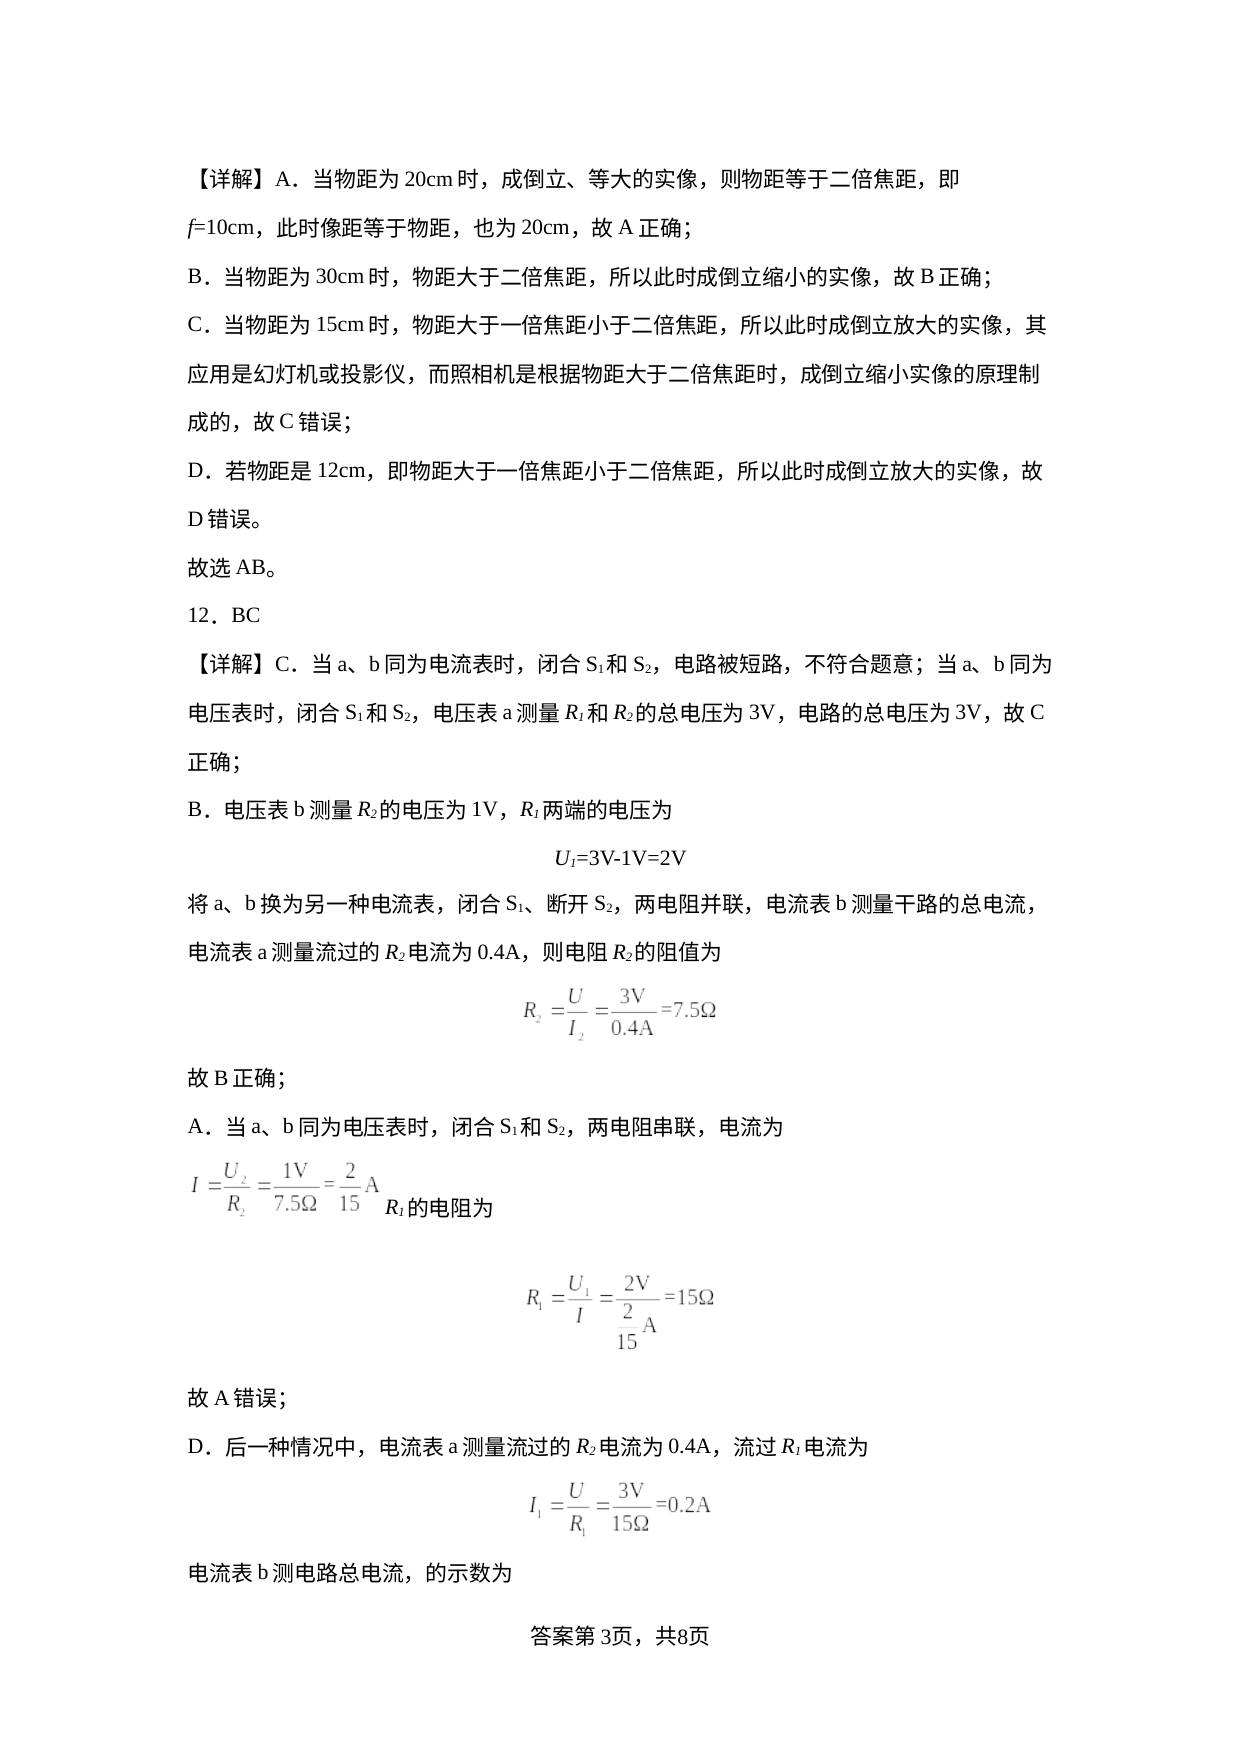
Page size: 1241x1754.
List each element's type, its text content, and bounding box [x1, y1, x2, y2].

text C．当物距为15cm时，物距大于一倍焦距小于二倍焦距，所以此时成倒立放大的实像，其应用是幻灯机或投影仪，而照相机是根据物距大于二倍焦距时，成倒立缩小实像的原理制成的，故C错误； [187, 307, 1053, 437]
text 【详解】A．当物距为20cm时，成倒立、等大的实像，则物距等于二倍焦距，即f=10cm，此时像距等于物距，也为20cm，故A正确； [187, 162, 1053, 243]
text 电流表b测电路总电流，的示数为 [187, 1555, 1053, 1588]
text A．当a、b同为电压表时，闭合S1和S2，两电阻串联，电流为 [187, 1109, 1053, 1142]
text 故B正确； [187, 1061, 1053, 1093]
text 故选AB。 [187, 550, 1053, 583]
text 12．BC [187, 599, 1053, 631]
text B．当物距为30cm时，物距大于二倍焦距，所以此时成倒立缩小的实像，故B正确； [187, 259, 1053, 292]
text R1的电阻为 [187, 1158, 1053, 1255]
text B．电压表b测量R2的电压为1V，R1两端的电压为 [187, 793, 1053, 825]
text D．若物距是12cm，即物距大于一倍焦距小于二倍焦距，所以此时成倒立放大的实像，故D错误。 [187, 453, 1053, 534]
text 将a、b换为另一种电流表，闭合S1、断开S2，两电阻并联，电流表b测量干路的总电流，电流表a测量流过的R2电流为0.4A，则电阻R2的阻值为 [187, 886, 1053, 967]
text 故A错误； [187, 1381, 1053, 1413]
text U1=3V-1V=2V [187, 841, 1053, 874]
text 【详解】C．当a、b同为电流表时，闭合S1和S2，电路被短路，不符合题意；当a、b同为电压表时，闭合S1和S2，电压表a测量R1和R2的总电压为3V，电路的总电压为3V，故C正确； [187, 647, 1053, 777]
text D．后一种情况中，电流表a测量流过的R2电流为0.4A，流过R1电流为 [187, 1429, 1053, 1462]
